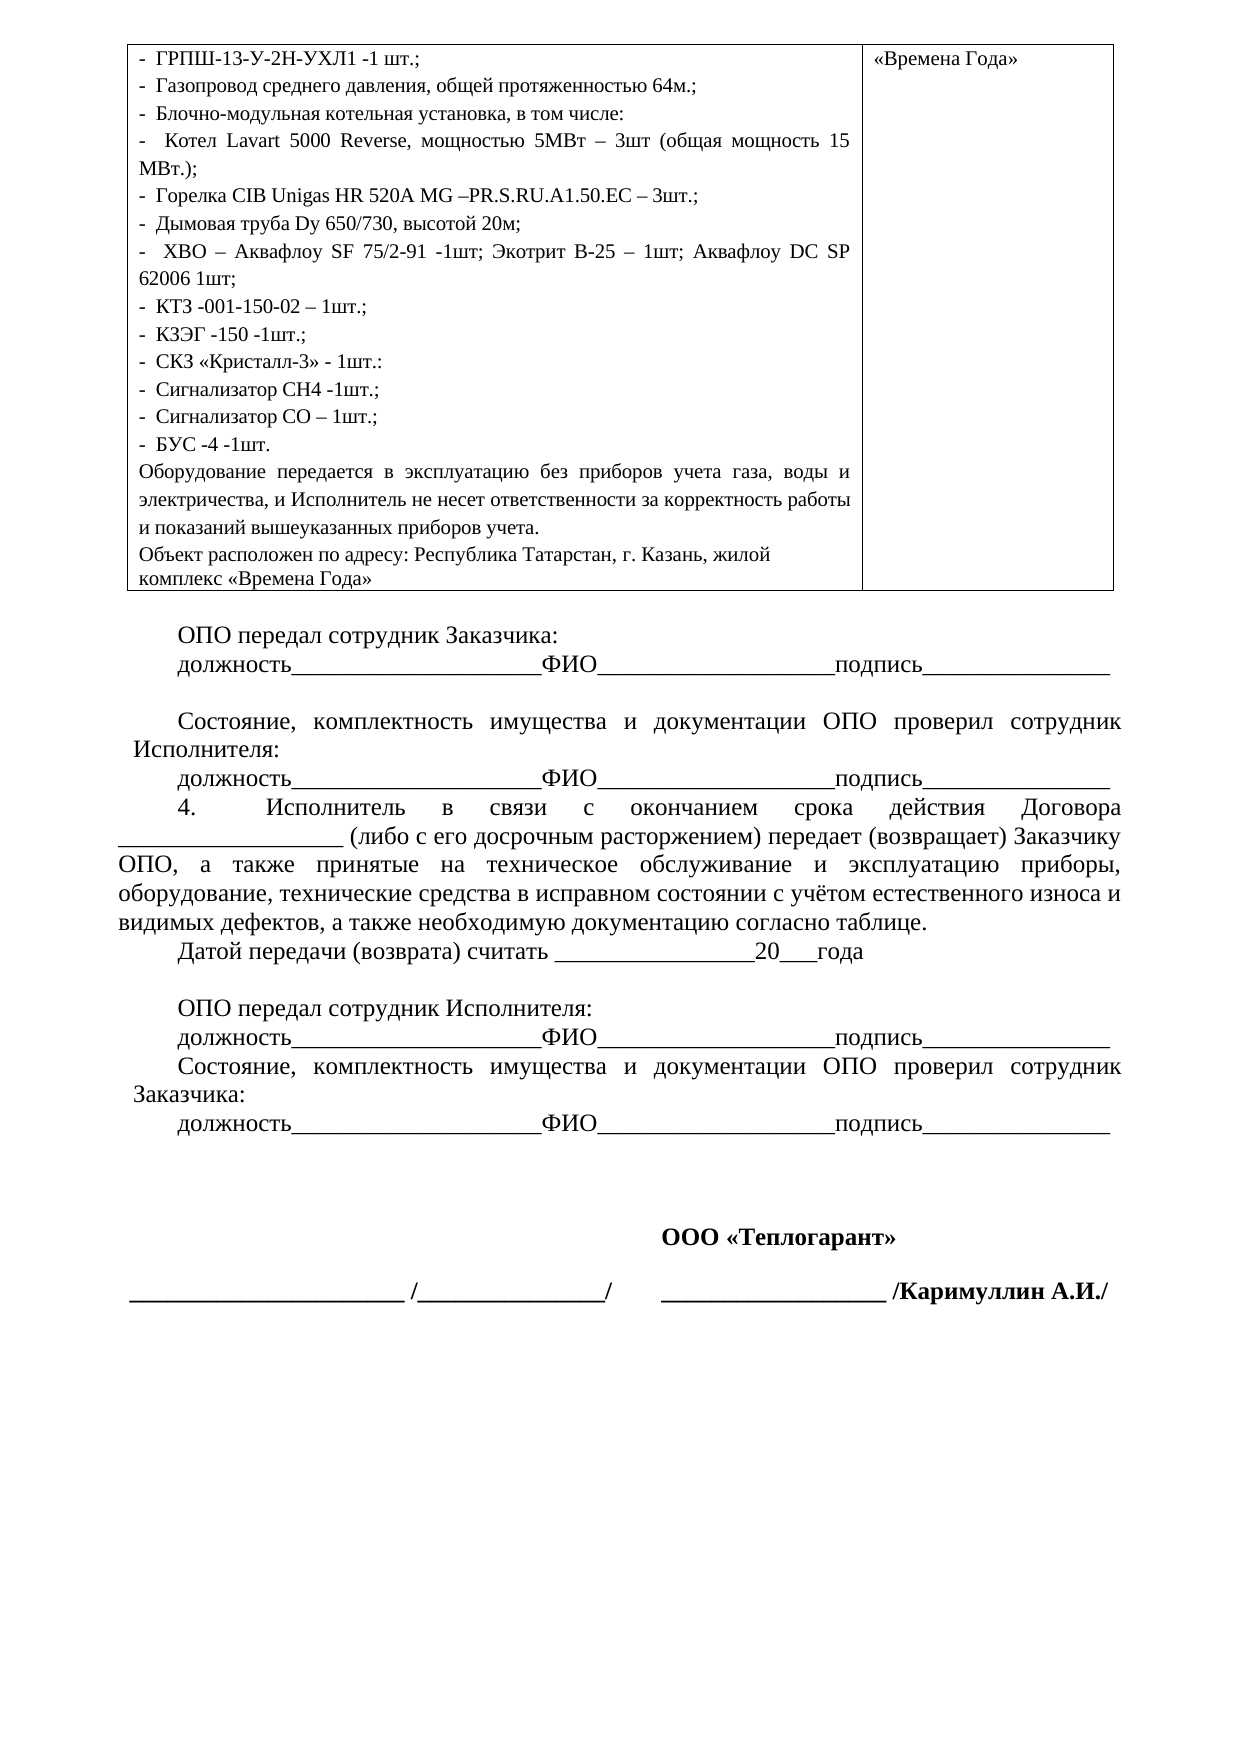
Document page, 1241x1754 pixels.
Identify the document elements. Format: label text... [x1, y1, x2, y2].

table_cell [863, 45, 1113, 590]
table_header ______________________ /_______________/ [118, 1223, 635, 1358]
table_header ООО «Теплогарант» __________________ /Каримуллин А.И./ [635, 1223, 1122, 1358]
text Состояние, комплектность имущества и документации ОПО проверил сотрудник Исполнителя: [133, 706, 1122, 763]
text должность____________________ФИО___________________подпись_______________ [133, 1022, 1122, 1051]
text ОПО передал сотрудник Исполнителя: [133, 993, 1122, 1022]
text Датой передачи (возврата) считать ________________20___года [118, 936, 1122, 964]
text ОПО передал сотрудник Заказчика: [133, 620, 1122, 649]
text должность____________________ФИО___________________подпись_______________ [133, 763, 1122, 792]
list Исполнитель в связи с окончанием срока действия Договора __________________ (либо с его досрочным расторжением) передает (возвращает) Заказчику ОПО, а также принятые на техническое обслуживание и эксплуатацию приборы, оборудование, технические средства в исправном состоянии с учётом естественного износа и видимых дефектов, а также необходимую документацию согласно таблице. [118, 792, 1122, 936]
text должность____________________ФИО___________________подпись_______________ [133, 649, 1122, 678]
text должность____________________ФИО___________________подпись_______________ [133, 1108, 1122, 1137]
text Состояние, комплектность имущества и документации ОПО проверил сотрудник Заказчика: [133, 1051, 1122, 1108]
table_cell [128, 45, 862, 590]
